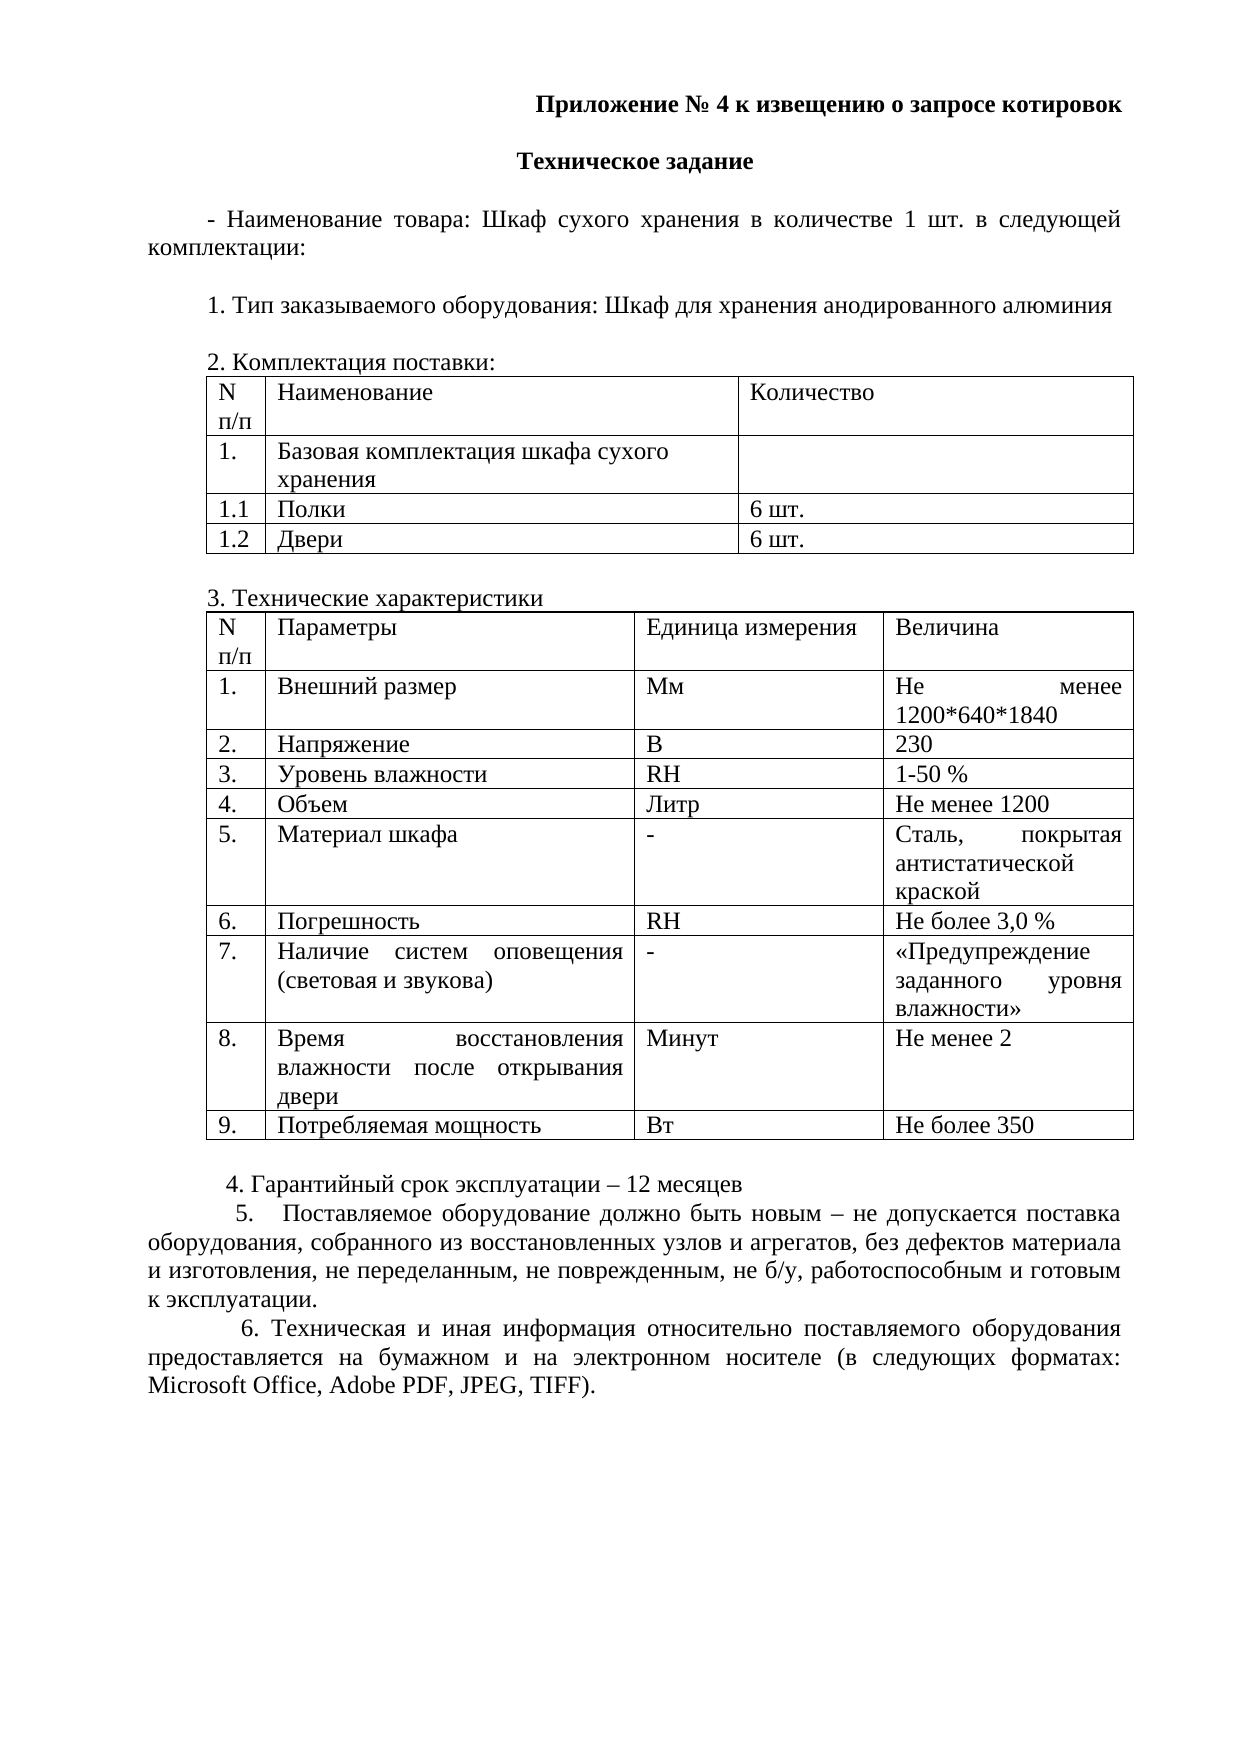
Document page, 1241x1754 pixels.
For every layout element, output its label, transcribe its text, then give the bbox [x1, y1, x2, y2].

text - Наименование товара: Шкаф сухого хранения в количестве 1 шт. в следующей комплектации: [148, 204, 1122, 261]
table_cell 8. [207, 1023, 265, 1109]
table_cell Погрешность [266, 906, 634, 935]
text 1. Тип заказываемого оборудования: Шкаф для хранения анодированного алюминия [148, 290, 1122, 319]
table_cell Напряжение [266, 730, 634, 758]
table_cell RH [635, 759, 883, 788]
subtitle Приложение № 4 к извещению о запросе котировок [148, 89, 1122, 117]
table_cell Время восстановления влажности после открывания двери [266, 1023, 634, 1109]
table_cell Мм [635, 671, 883, 728]
table_cell Полки [266, 494, 738, 523]
table_cell 1. [207, 436, 265, 493]
table_cell Вт [635, 1111, 883, 1139]
table_cell 1. [207, 671, 265, 728]
table_cell Не более 3,0 % [884, 906, 1133, 935]
table_cell «Предупреждение заданного уровня влажности» [884, 936, 1133, 1022]
table_cell Базовая комплектация шкафа сухого хранения [266, 436, 738, 493]
table_cell 1.2 [207, 524, 265, 553]
table_header Параметры [266, 613, 634, 670]
table_header Единица измерения [635, 613, 883, 670]
table_cell Не менее 2 [884, 1023, 1133, 1109]
table_cell Не менее 1200*640*1840 [884, 671, 1133, 728]
table_cell 1.1 [207, 494, 265, 523]
table_cell 2. [207, 730, 265, 758]
table_cell Не более 350 [884, 1111, 1133, 1139]
text Техническое задание [148, 146, 1122, 175]
table_cell Материал шкафа [266, 819, 634, 905]
table_cell Не менее 1200 [884, 789, 1133, 818]
table_cell 6. [207, 906, 265, 935]
table_cell 7. [207, 936, 265, 1022]
table_cell 1-50 % [884, 759, 1133, 788]
text 3. Технические характеристики [148, 583, 1122, 611]
table_cell 5. [207, 819, 265, 905]
table_cell 3. [207, 759, 265, 788]
table_header N п/п [207, 377, 265, 435]
table_header Наименование [266, 377, 738, 435]
table_cell Наличие систем оповещения (световая и звукова) [266, 936, 634, 1022]
table_cell Внешний размер [266, 671, 634, 728]
table_cell 6 шт. [739, 494, 1133, 523]
table_cell В [635, 730, 883, 758]
table_cell - [635, 819, 883, 905]
table_cell - [635, 936, 883, 1022]
table_cell Сталь, покрытая антистатической краской [884, 819, 1133, 905]
table_header Величина [884, 613, 1133, 670]
table_header N п/п [207, 613, 265, 670]
table_header Количество [739, 377, 1133, 435]
table_cell 9. [207, 1111, 265, 1139]
table_cell Объем [266, 789, 634, 818]
table_cell Литр [635, 789, 883, 818]
table_cell Потребляемая мощность [266, 1111, 634, 1139]
table_cell Минут [635, 1023, 883, 1109]
table_cell RH [635, 906, 883, 935]
text 6. Техническая и иная информация относительно поставляемого оборудования предоставляется на бумажном и на электронном носителе (в следующих форматах: Microsoft Office, Adobe PDF, JPEG, TIFF). [148, 1313, 1122, 1399]
table_cell 6 шт. [739, 524, 1133, 553]
table_cell 230 [884, 730, 1133, 758]
table_cell 4. [207, 789, 265, 818]
text 2. Комплектация поставки: [148, 347, 1122, 376]
table_cell [739, 436, 1133, 493]
text 5. Поставляемое оборудование должно быть новым – не допускается поставка оборудования, собранного из восстановленных узлов и агрегатов, без дефектов материала и изготовления, не переделанным, не поврежденным, не б/у, работоспособным и готовым к эксплуатации. [148, 1198, 1122, 1313]
table_cell Уровень влажности [266, 759, 634, 788]
table_cell Двери [266, 524, 738, 553]
text 4. Гарантийный срок эксплуатации – 12 месяцев [148, 1169, 1122, 1198]
